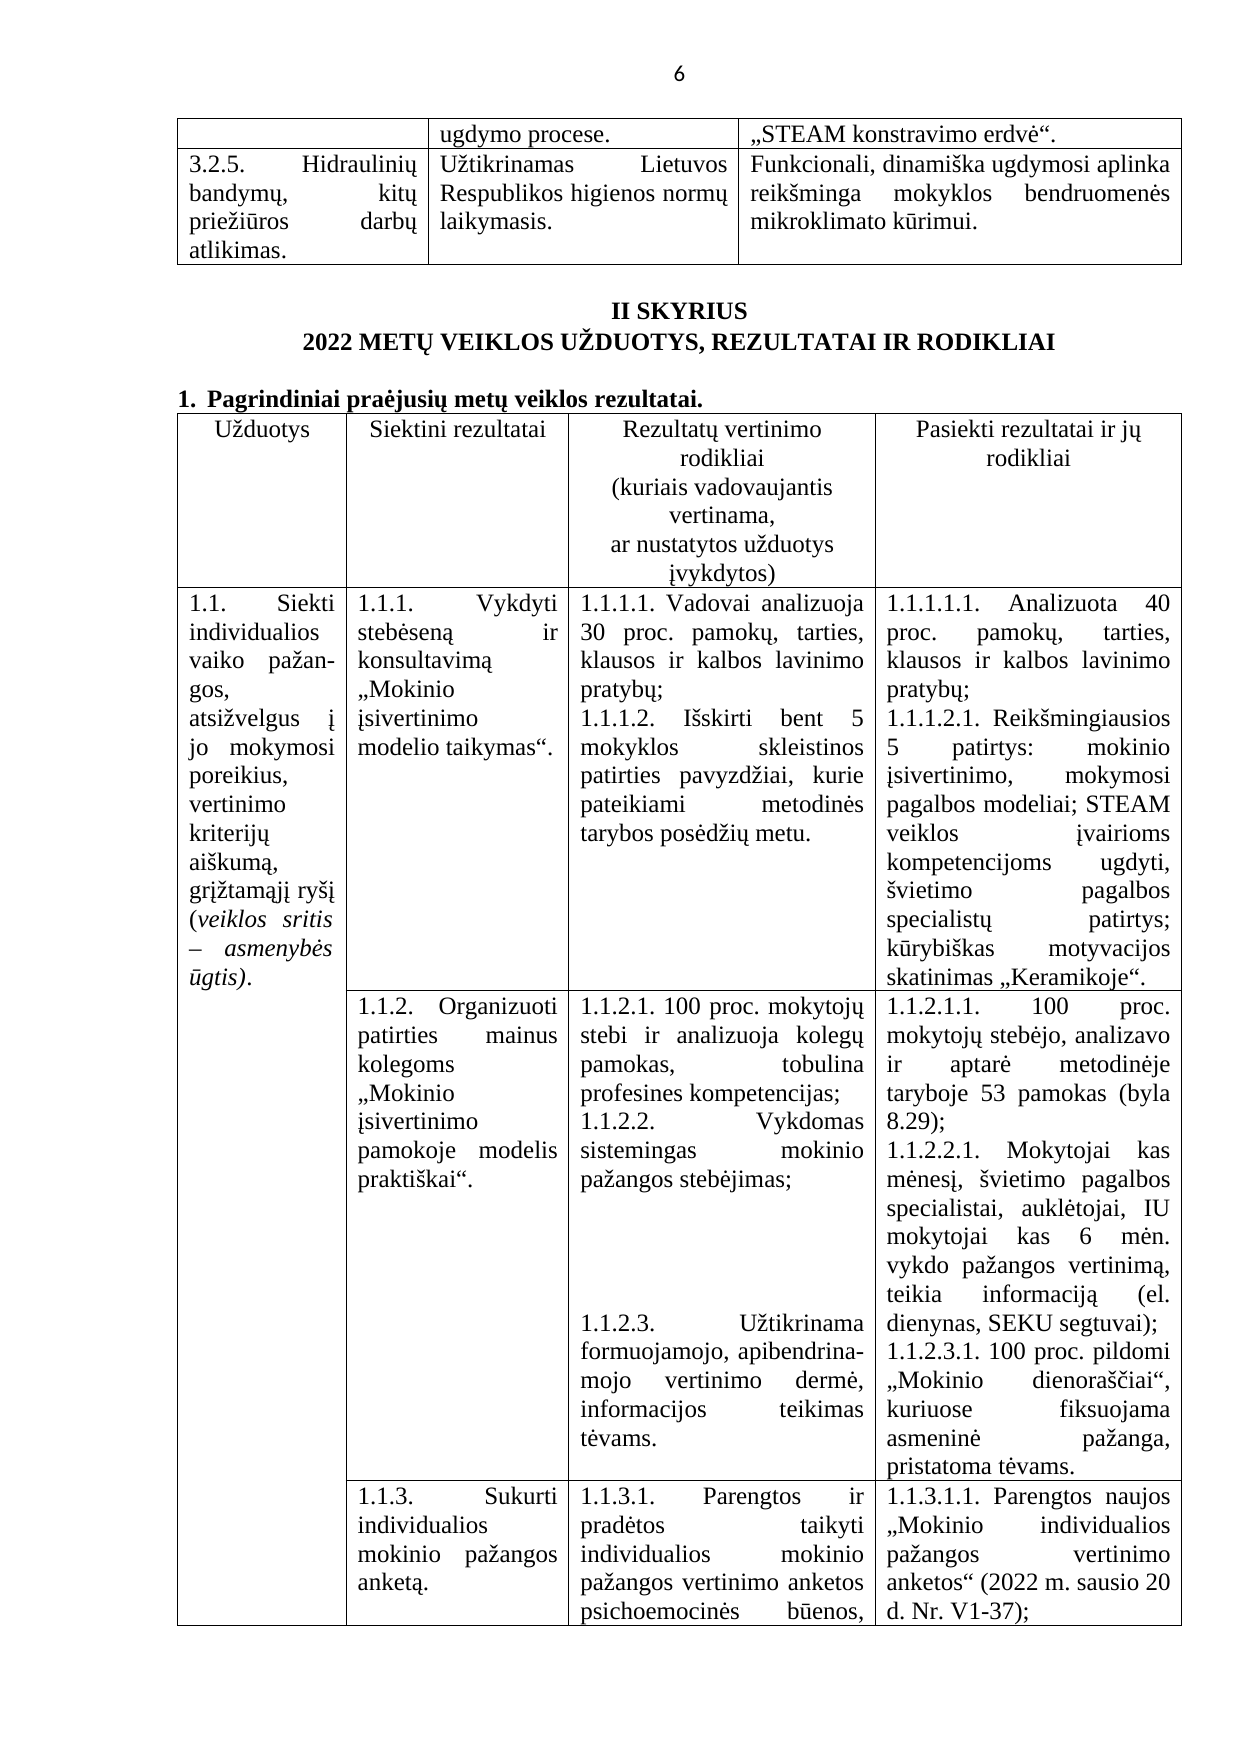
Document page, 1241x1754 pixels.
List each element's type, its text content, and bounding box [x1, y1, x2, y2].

table_cell 1.1.1.1.1. Analizuota 40 proc. pamokų, tarties, klausos ir kalbos lavinimo pratybų; 1.1.1.2.1. Reikšmingiausios 5 patirtys: mokinio įsivertinimo, mokymosi pagalbos modeliai; STEAM veiklos įvairioms kompetencijoms ugdyti, švietimo pagalbos specialistų patirtys; kūrybiškas motyvacijos skatinimas „Keramikoje“. [876, 588, 1181, 990]
table_cell 1.1.2. Organizuoti patirties mainus kolegoms „Mokinio įsivertinimo pamokoje modelis praktiškai“. [347, 991, 568, 1480]
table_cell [739, 119, 1181, 148]
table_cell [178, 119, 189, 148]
table_cell 1.1.1. Vykdyti stebėseną ir konsultavimą „Mokinio įsivertinimo modelio taikymas“. [347, 588, 568, 990]
table_header Pasiekti rezultatai ir jų rodikliai [876, 414, 1181, 587]
table_cell 1.1.2.1.1. 100 proc. mokytojų stebėjo, analizavo ir aptarė metodinėje taryboje 53 pamokas (byla 8.29); 1.1.2.2.1. Mokytojai kas mėnesį, švietimo pagalbos specialistai, auklėtojai, IU mokytojai kas 6 mėn. vykdo pažangos vertinimą, teikia informaciją (el. dienynas, SEKU segtuvai); 1.1.2.3.1. 100 proc. pildomi „Mokinio dienoraščiai“, kuriuose fiksuojama asmeninė pažanga, pristatoma tėvams. [876, 991, 1181, 1480]
table_header Užduotys [178, 414, 346, 587]
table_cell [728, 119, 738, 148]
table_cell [569, 1481, 875, 1625]
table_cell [876, 1481, 1181, 1625]
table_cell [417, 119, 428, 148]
table_cell 1.1.1.1. Vadovai analizuoja 30 proc. pamokų, tarties, klausos ir kalbos lavinimo pratybų; 1.1.1.2. Išskirti bent 5 mokyklos skleistinos patirties pavyzdžiai, kurie pateikiami metodinės tarybos posėdžių metu. [569, 588, 875, 990]
table_cell 1.1. Siekti individualios vaiko pažan-gos, atsižvelgus į jo mokymosi poreikius, vertinimo kriterijų aiškumą, grįžtamąjį ryšį (veiklos sritis – asmenybės ūgtis). [178, 588, 346, 1625]
table_cell Funkcionali, dinamiška ugdymosi aplinka reikšminga mokyklos bendruomenės mikroklimato kūrimui. [739, 149, 1181, 264]
text 2022 METŲ VEIKLOS UŽDUOTYS, REZULTATAI IR RODIKLIAI [177, 327, 1181, 356]
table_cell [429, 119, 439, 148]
table_cell Užtikrinamas Lietuvos Respublikos higienos normų laikymasis. [429, 149, 738, 264]
table_header Rezultatų vertinimo rodikliai (kuriais vadovaujantis vertinama, ar nustatytos užduotys įvykdytos) [569, 414, 875, 587]
table_cell 1.1.2.1. 100 proc. mokytojų stebi ir analizuoja kolegų pamokas, tobulina profesines kompetencijas; 1.1.2.2. Vykdomas sistemingas mokinio pažangos stebėjimas; 1.1.2.3. Užtikrinama formuojamojo, apibendrina-mojo vertinimo dermė, informacijos teikimas tėvams. [569, 991, 875, 1480]
text 1. Pagrindiniai praėjusių metų veiklos rezultatai. [177, 384, 1181, 413]
table_header Siektini rezultatai [347, 414, 568, 587]
text II SKYRIUS [177, 296, 1181, 325]
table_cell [347, 1481, 568, 1625]
